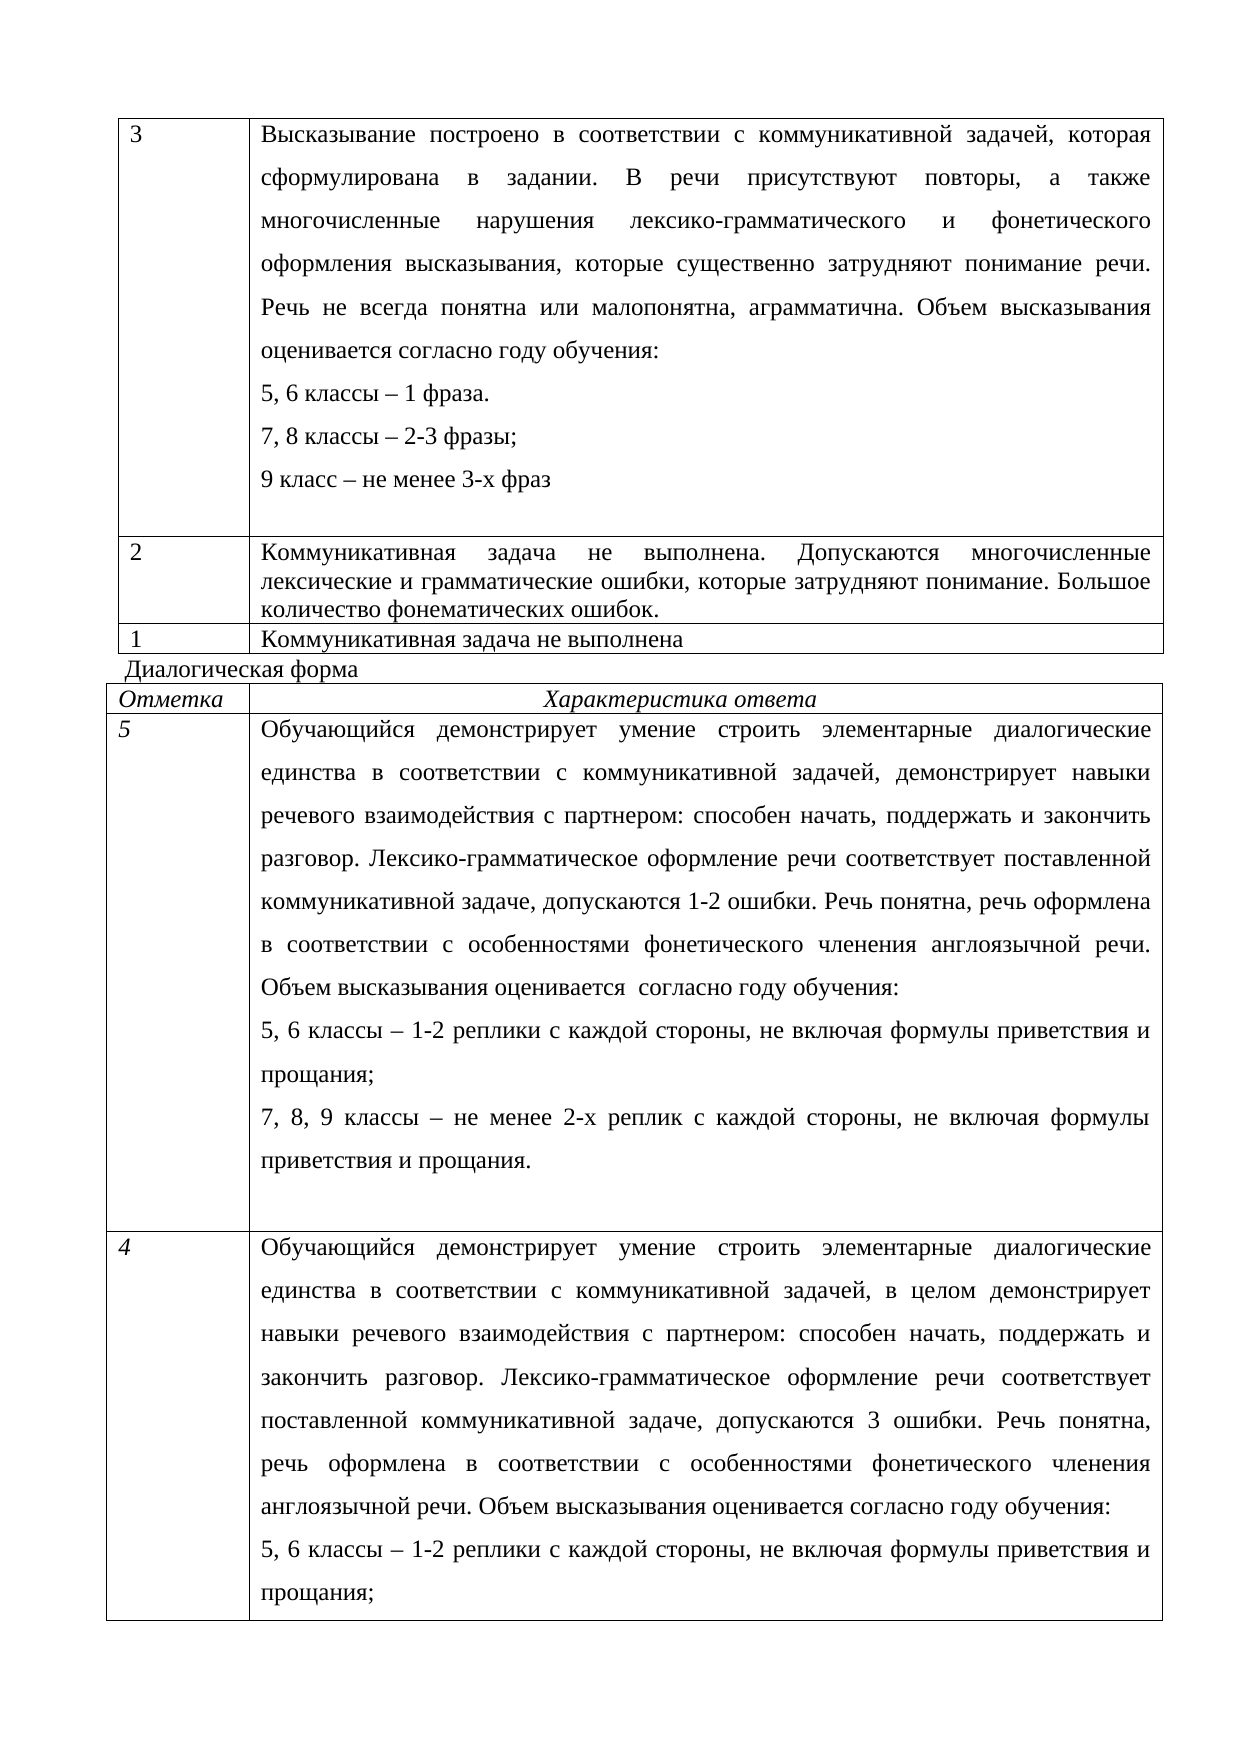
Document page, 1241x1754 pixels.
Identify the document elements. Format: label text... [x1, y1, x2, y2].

table_cell Высказывание построено в соответствии с коммуникативной задачей, которая сформулирована в задании. В речи присутствуют повторы, а также многочисленные нарушения лексико-грамматического и фонетического оформления высказывания, которые существенно затрудняют понимание речи. Речь не всегда понятна или малопонятна, аграмматична. Объем высказывания оценивается согласно году обучения: 5, 6 классы – 1 фраза. 7, 8 классы – 2-3 фразы; 9 класс – не менее 3-х фраз [250, 119, 1163, 536]
table_cell 2 [119, 537, 249, 623]
table_cell Коммуникативная задача не выполнена. Допускаются многочисленные лексические и грамматические ошибки, которые затрудняют понимание. Большое количество фонематических ошибок. [250, 537, 1163, 623]
table_cell Коммуникативная задача не выполнена [250, 624, 1163, 653]
table_cell Обучающийся демонстрирует умение строить элементарные диалогические единства в соответствии с коммуникативной задачей, демонстрирует навыки речевого взаимодействия с партнером: способен начать, поддержать и закончить разговор. Лексико-грамматическое оформление речи соответствует поставленной коммуникативной задаче, допускаются 1-2 ошибки. Речь понятна, речь оформлена в соответствии с особенностями фонетического членения англоязычной речи. Объем высказывания оценивается согласно году обучения: 5, 6 классы – 1-2 реплики с каждой стороны, не включая формулы приветствия и прощания; 7, 8, 9 классы – не менее 2-х реплик с каждой стороны, не включая формулы приветствия и прощания. [250, 714, 1162, 1231]
table_header Характеристика ответа [250, 684, 1162, 713]
table_cell 5 [107, 714, 249, 1231]
table_cell 1 [119, 624, 249, 653]
text Диалогическая форма [118, 654, 1152, 683]
table_header Отметка [107, 684, 249, 713]
table_cell 3 [119, 119, 249, 536]
table_cell 4 [107, 1232, 249, 1620]
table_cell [250, 1232, 1162, 1620]
